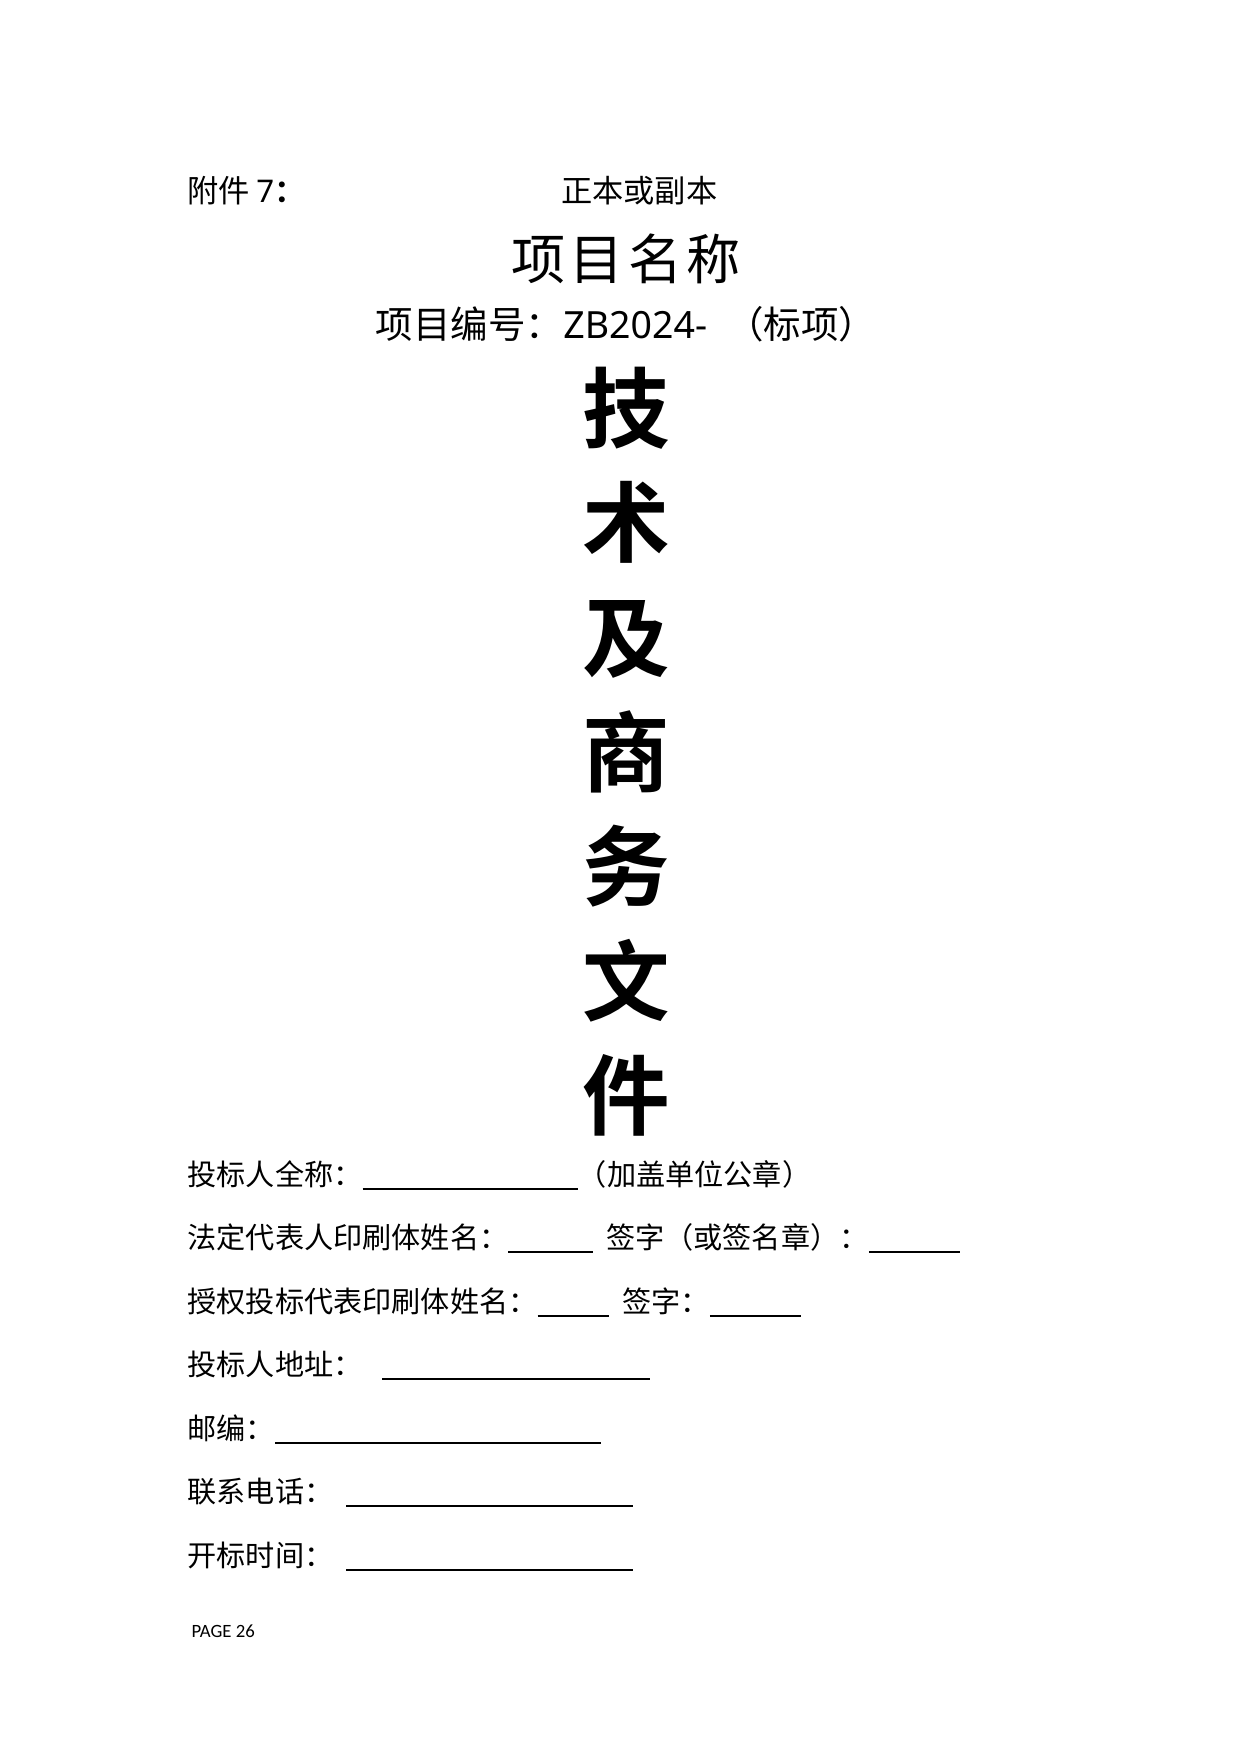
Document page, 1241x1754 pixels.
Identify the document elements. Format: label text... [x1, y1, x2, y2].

text 文 [187, 922, 1064, 1037]
text 联系电话： [187, 1469, 1053, 1511]
text 务 [187, 808, 1064, 922]
text 术 [187, 464, 1064, 579]
text 法定代表人印刷体姓名： 签字（或签名章）： [187, 1215, 1053, 1257]
text 技 [187, 349, 1064, 464]
text 项目编号：ZB2024- （标项） [187, 295, 1064, 349]
text 项目名称 [187, 217, 1064, 295]
text 邮编： [187, 1405, 1053, 1448]
text 投标人全称： （加盖单位公章） [187, 1152, 1053, 1194]
text 及 [187, 579, 1064, 693]
text 商 [187, 693, 1064, 808]
text 投标人地址： [187, 1342, 1053, 1384]
text 件 [187, 1037, 1064, 1152]
text 附件7： 正本或副本 [187, 166, 1053, 211]
text 授权投标代表印刷体姓名： 签字： [187, 1278, 1053, 1321]
text 开标时间： [187, 1532, 1053, 1574]
